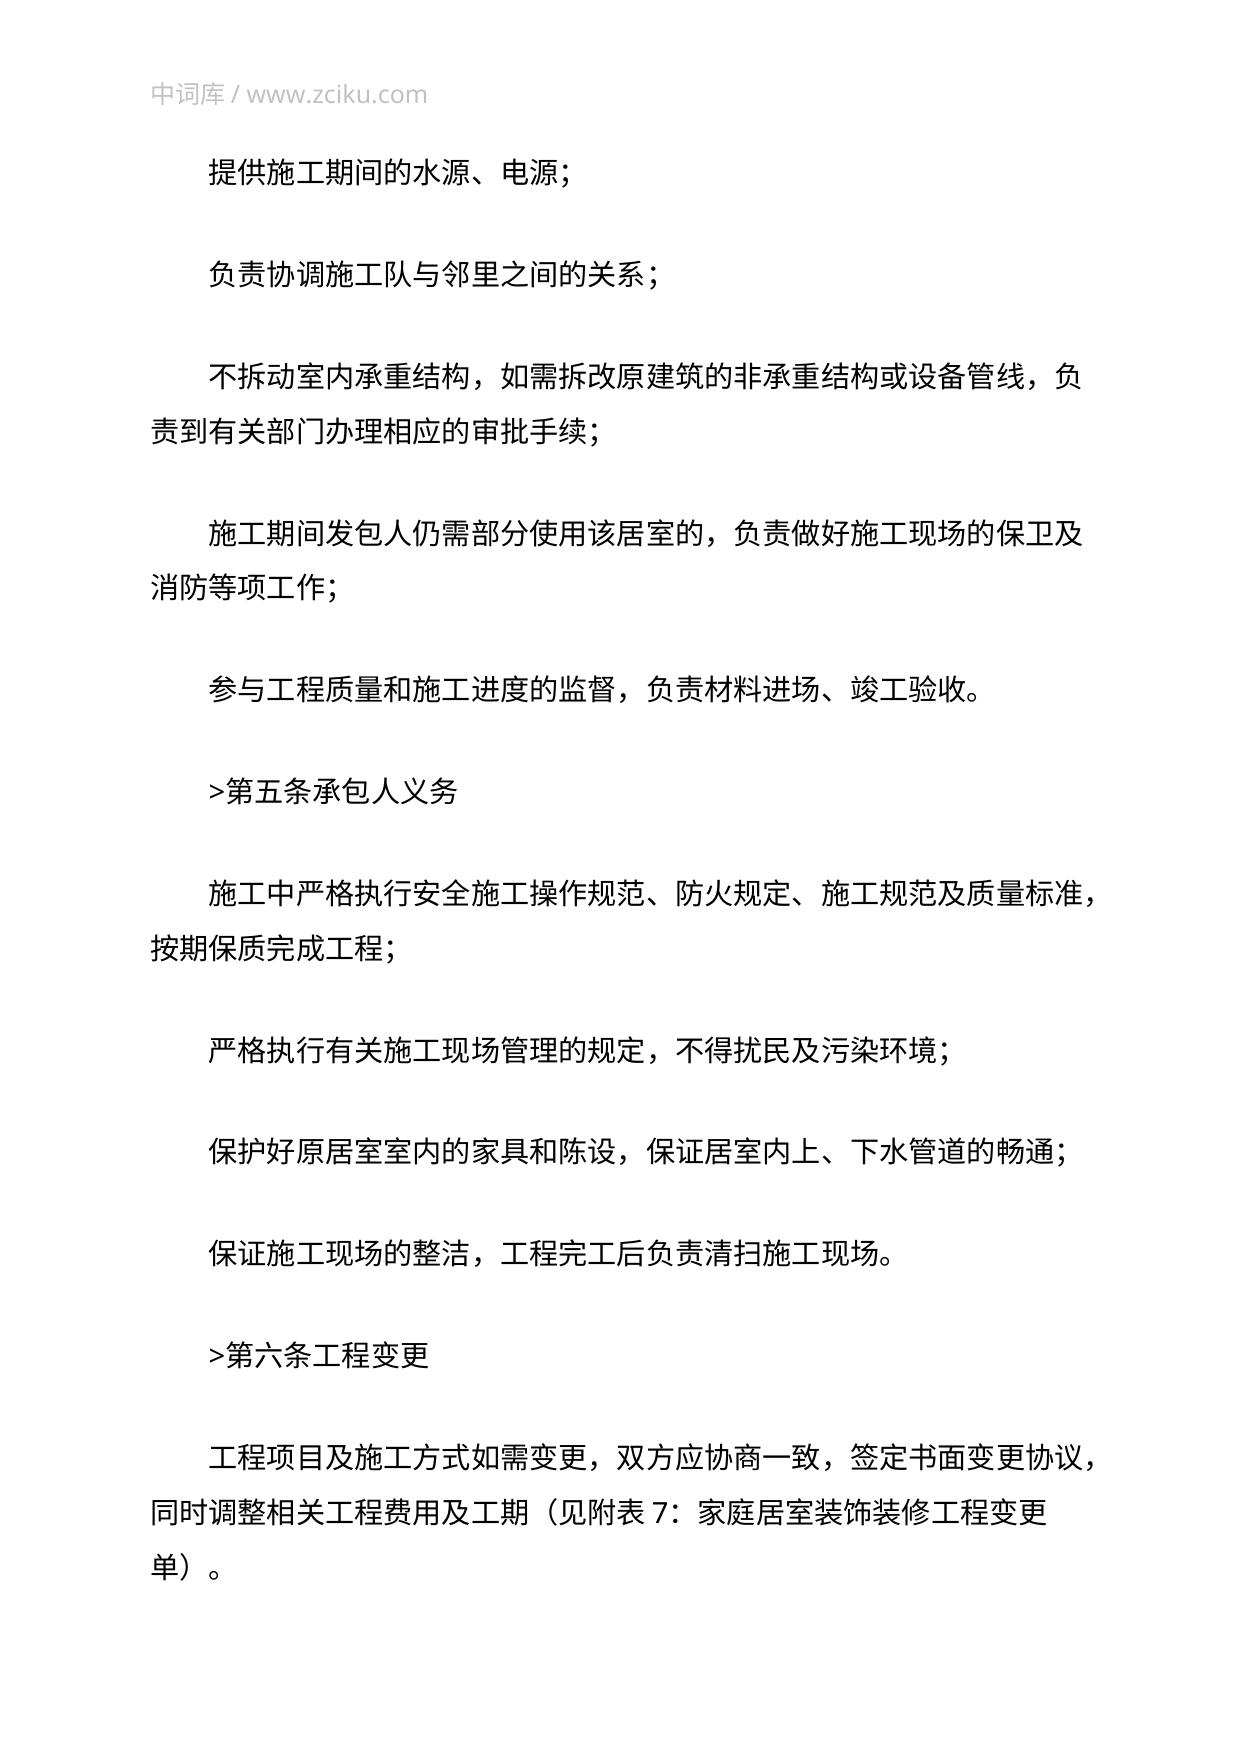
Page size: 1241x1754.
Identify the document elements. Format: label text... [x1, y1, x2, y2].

text 提供施工期间的水源、电源； [150, 150, 1090, 192]
text 负责协调施工队与邻里之间的关系； [150, 252, 1090, 294]
text 不拆动室内承重结构，如需拆改原建筑的非承重结构或设备管线，负责到有关部门办理相应的审批手续； [150, 353, 1090, 451]
text >第六条工程变更 [150, 1333, 1090, 1375]
text 保证施工现场的整洁，工程完工后负责清扫施工现场。 [150, 1231, 1090, 1273]
text 严格执行有关施工现场管理的规定，不得扰民及污染环境； [150, 1027, 1090, 1069]
text 施工期间发包人仍需部分使用该居室的，负责做好施工现场的保卫及消防等项工作； [150, 510, 1090, 607]
text 工程项目及施工方式如需变更，双方应协商一致，签定书面变更协议，同时调整相关工程费用及工期（见附表7：家庭居室装饰装修工程变更单）。 [150, 1434, 1090, 1587]
text 施工中严格执行安全施工操作规范、防火规定、施工规范及质量标准，按期保质完成工程； [150, 871, 1090, 968]
text >第五条承包人义务 [150, 769, 1090, 811]
text 保护好原居室室内的家具和陈设，保证居室内上、下水管道的畅通； [150, 1129, 1090, 1171]
text 参与工程质量和施工进度的监督，负责材料进场、竣工验收。 [150, 667, 1090, 709]
